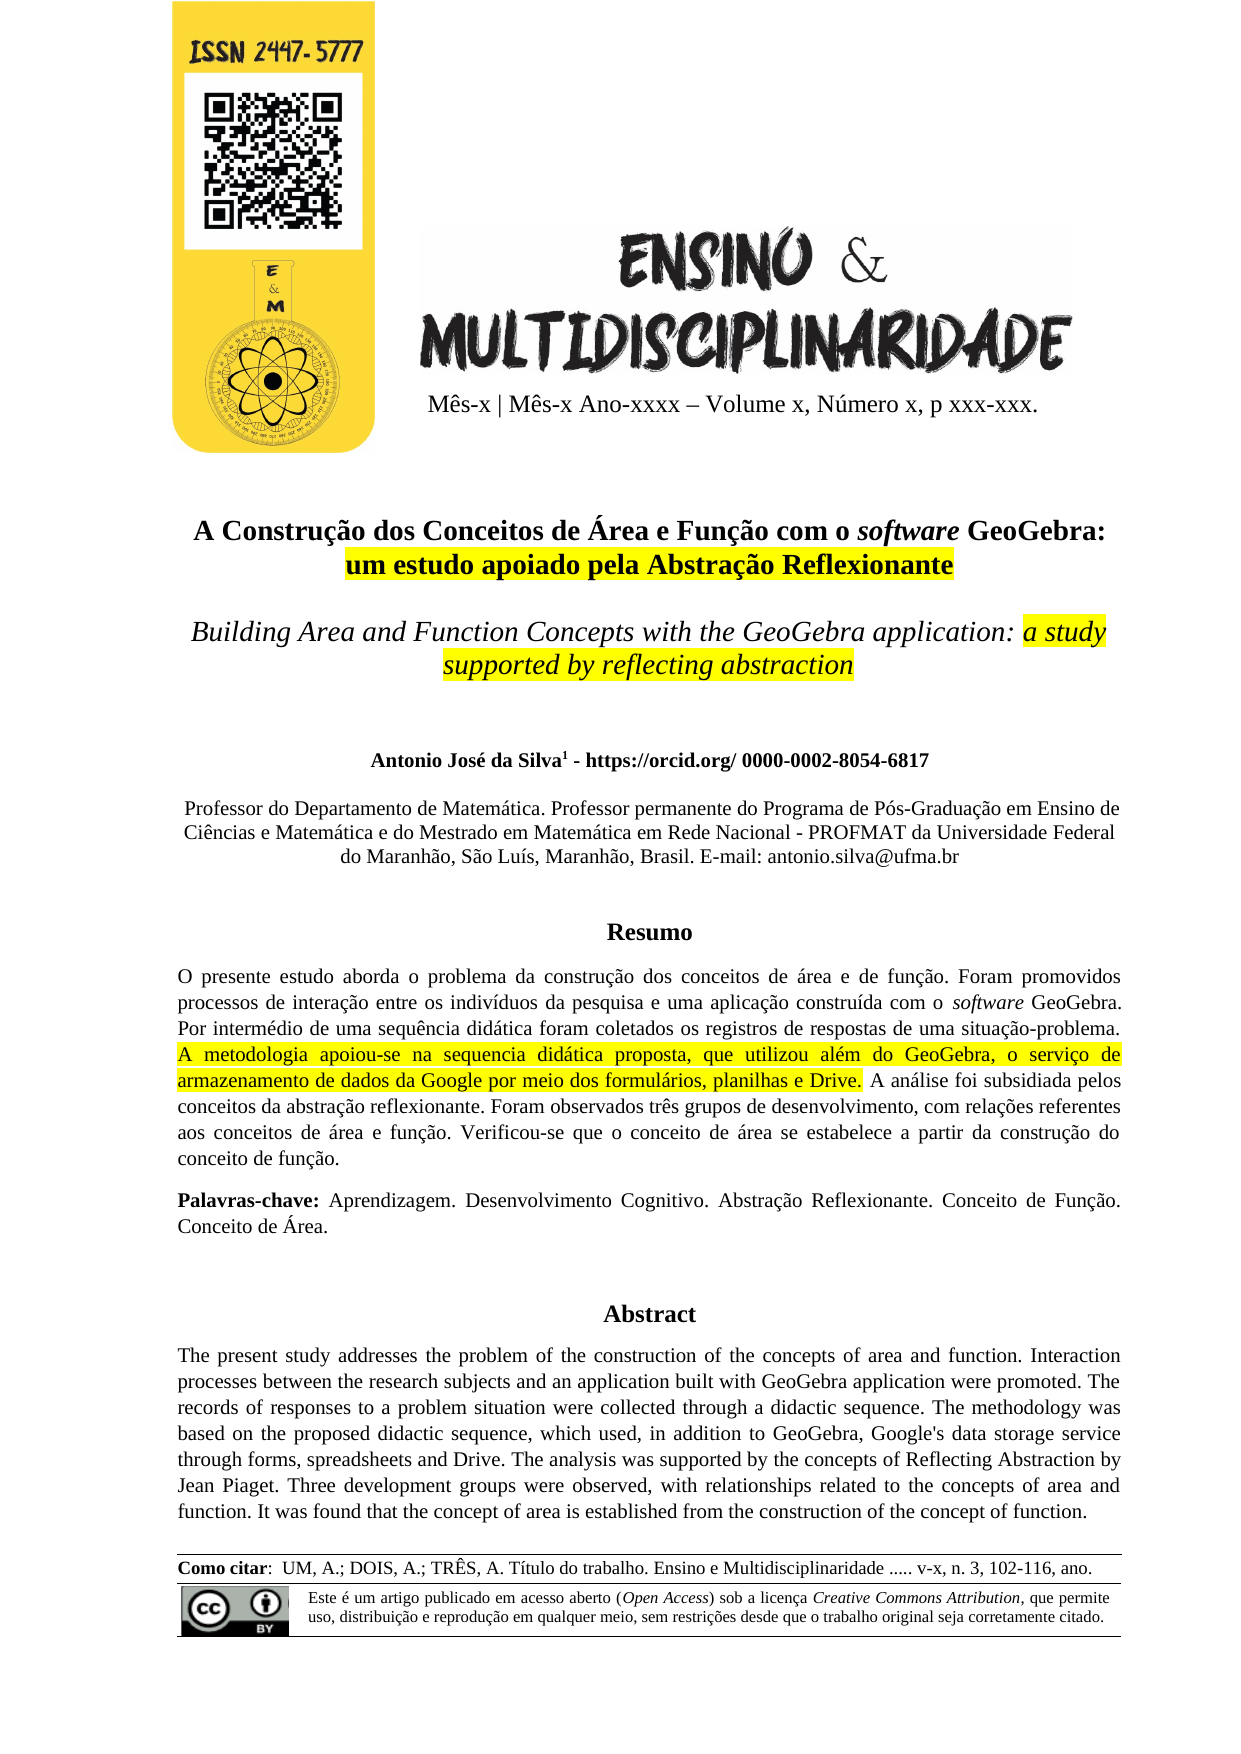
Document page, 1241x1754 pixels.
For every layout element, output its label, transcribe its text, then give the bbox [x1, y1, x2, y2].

text O presente estudo aborda o problema da construção dos conceitos de área e de função. Foram promovidos processos de interação entre os indivíduos da pesquisa e uma aplicação construída com o software GeoGebra. Por intermédio de uma sequência didática foram coletados os registros de respostas de uma situação-problema. A metodologia apoiou-se na sequencia didática proposta, que utilizou além do GeoGebra, o serviço de armazenamento de dados da Google por meio dos formulários, planilhas e Drive. A análise foi subsidiada pelos conceitos da abstração reflexionante. Foram observados três grupos de desenvolvimento, com relações referentes aos conceitos de área e função. Verificou-se que o conceito de área se estabelece a partir da construção do conceito de função. [177, 1066, 1122, 1170]
picture [420, 226, 1073, 374]
text Resumo [177, 917, 1122, 945]
picture [181, 1586, 289, 1636]
text O presente estudo aborda o problema da construção dos conceitos de área e de função. Foram promovidos processos de interação entre os indivíduos da pesquisa e uma aplicação construída com o software GeoGebra. Por intermédio de uma sequência didática foram coletados os registros de respostas de uma situação-problema. A metodologia apoiou-se na sequencia didática proposta, que utilizou além do GeoGebra, o serviço de armazenamento de dados da Google por meio dos formulários, planilhas e Drive. A análise foi subsidiada pelos conceitos da abstração reflexionante. Foram observados três grupos de desenvolvimento, com relações referentes aos conceitos de área e função. Verificou-se que o conceito de área se estabelece a partir da construção do conceito de função. [177, 964, 1122, 1042]
text A Construção dos Conceitos de Área e Função com o software GeoGebra: um estudo apoiado pela Abstração Reflexionante [177, 513, 1122, 580]
text Mês-x | Mês-x Ano-xxxx – Volume x, Número x, p xxx-xxx. [251, 389, 1122, 417]
text Professor do Departamento de Matemática. Professor permanente do Programa de Pós-Graduação em Ensino de Ciências e Matemática e do Mestrado em Matemática em Rede Nacional - PROFMAT da Universidade Federal do Maranhão, São Luís, Maranhão, Brasil. E-mail: antonio.silva@ufma.br [177, 796, 1122, 868]
picture [172, 1, 375, 453]
text Antonio José da Silva1 - https://orcid.org/ 0000-0002-8054-6817 [177, 748, 1122, 772]
text Palavras-chave: Aprendizagem. Desenvolvimento Cognitivo. Abstração Reflexionante. Conceito de Função. Conceito de Área. [177, 1188, 1122, 1238]
text Abstract [177, 1299, 1122, 1328]
text Building Area and Function Concepts with the GeoGebra application: a study supported by reflecting abstraction [177, 614, 1122, 681]
text The present study addresses the problem of the construction of the concepts of area and function. Interaction processes between the research subjects and an application built with GeoGebra application were promoted. The records of responses to a problem situation were collected through a didactic sequence. The methodology was based on the proposed didactic sequence, which used, in addition to GeoGebra, Google's data storage service through forms, spreadsheets and Drive. The analysis was supported by the concepts of Reflecting Abstraction by Jean Piaget. Three development groups were observed, with relationships related to the concepts of area and function. It was found that the concept of area is established from the construction of the concept of function. [177, 1343, 1122, 1523]
